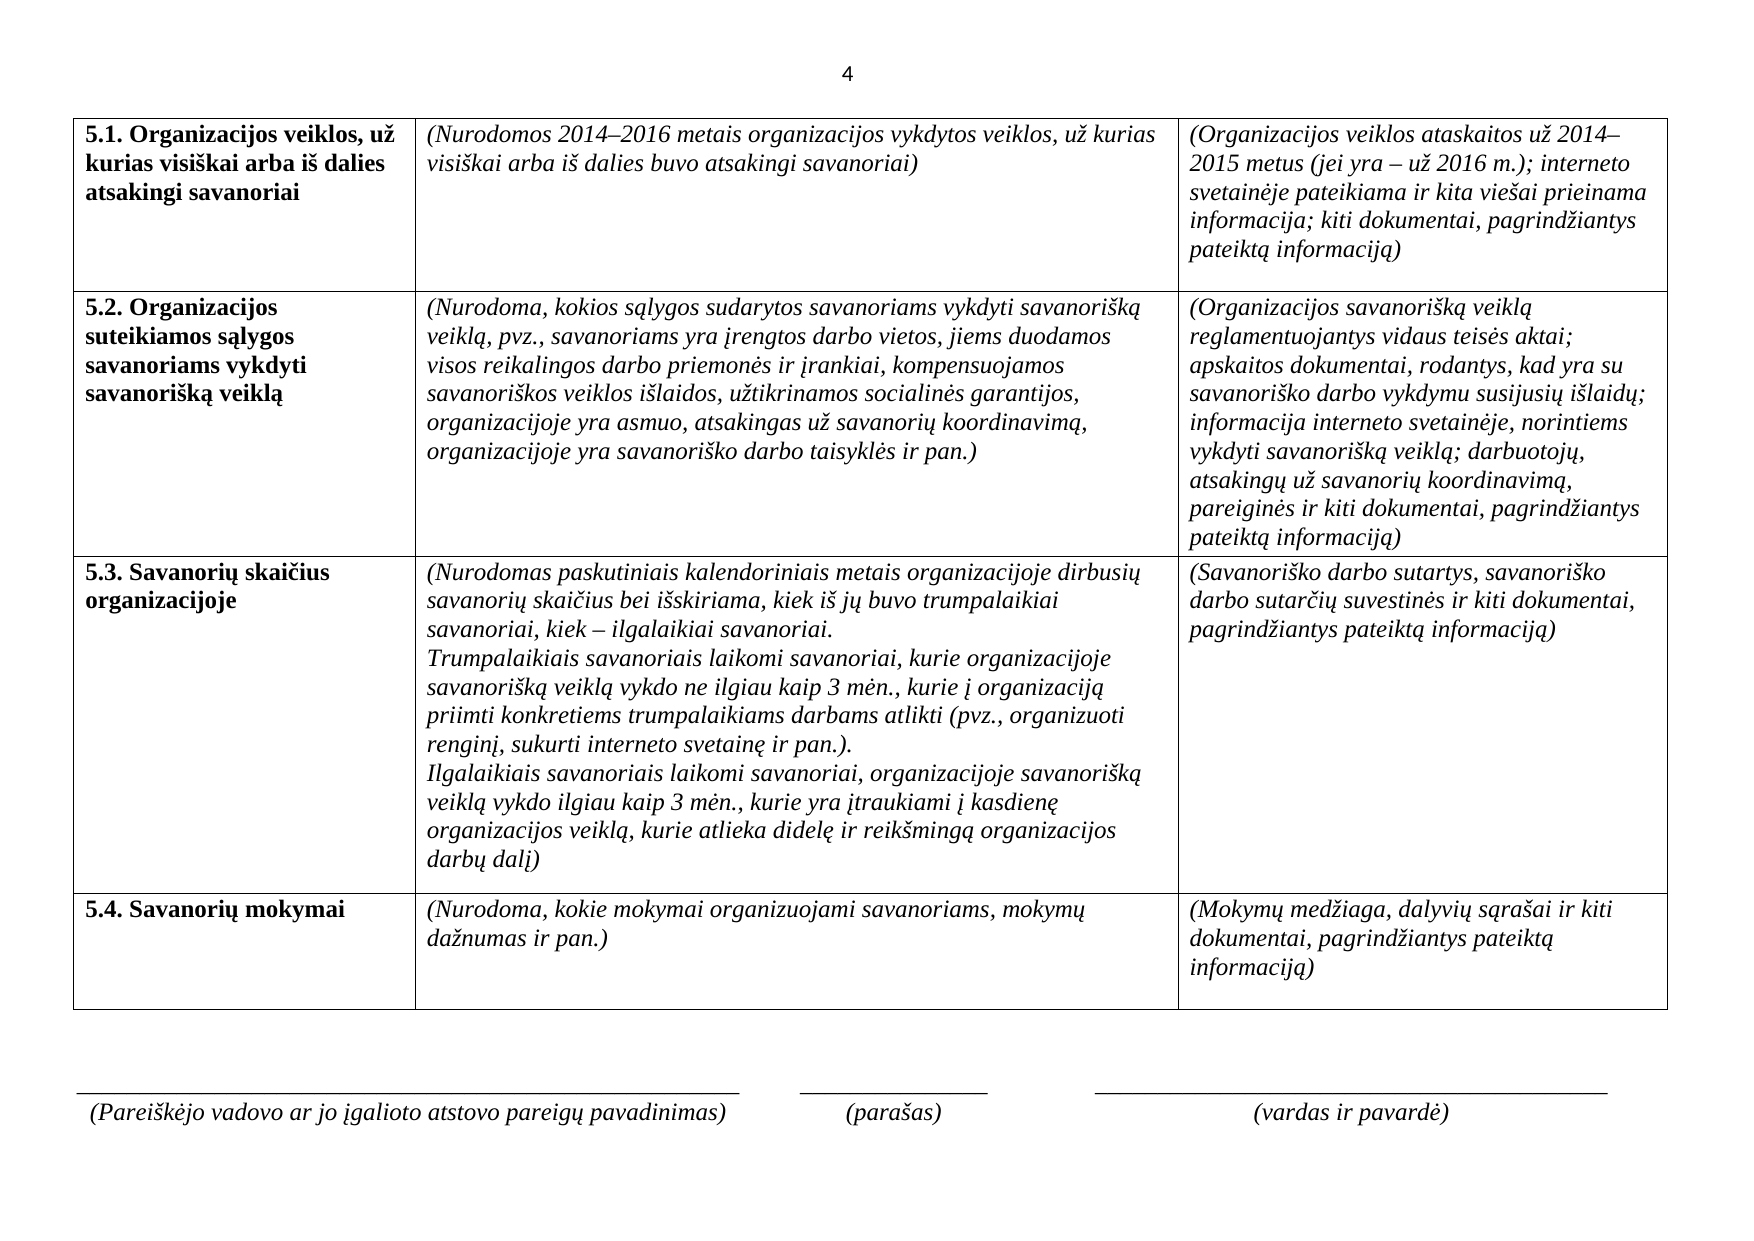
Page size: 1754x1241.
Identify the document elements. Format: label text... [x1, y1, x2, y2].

table_cell (Organizacijos savanorišką veiklą reglamentuojantys vidaus teisės aktai; apskaitos dokumentai, rodantys, kad yra su savanoriško darbo vykdymu susijusių išlaidų; informacija interneto svetainėje, norintiems vykdyti savanorišką veiklą; darbuotojų, atsakingų už savanorių koordinavimą, pareiginės ir kiti dokumentai, pagrindžiantys pateiktą informaciją) [1179, 292, 1667, 556]
table_cell (Nurodomos 2014–2016 metais organizacijos vykdytos veiklos, už kurias visiškai arba iš dalies buvo atsakingi savanoriai) [416, 119, 1178, 291]
table_cell (Nurodoma, kokie mokymai organizuojami savanoriams, mokymų dažnumas ir pan.) [416, 894, 1178, 1009]
table_header _____________________________________________________ (Pareiškėjo vadovo ar jo įgalioto atstovo pareigų pavadinimas) [63, 1068, 753, 1154]
table_cell (Organizacijos veiklos ataskaitos už 2014–2015 metus (jei yra – už 2016 m.); interneto svetainėje pateikiama ir kita viešai prieinama informacija; kiti dokumentai, pagrindžiantys pateiktą informaciją) [1179, 119, 1667, 291]
table_cell 5.1. Organizacijos veiklos, už kurias visiškai arba iš dalies atsakingi savanoriai [74, 119, 415, 291]
table_cell 5.3. Savanorių skaičius organizacijoje [74, 557, 415, 893]
table_cell (Nurodomas paskutiniais kalendoriniais metais organizacijoje dirbusių savanorių skaičius bei išskiriama, kiek iš jų buvo trumpalaikiai savanoriai, kiek – ilgalaikiai savanoriai. Trumpalaikiais savanoriais laikomi savanoriai, kurie organizacijoje savanorišką veiklą vykdo ne ilgiau kaip 3 mėn., kurie į organizaciją priimti konkretiems trumpalaikiams darbams atlikti (pvz., organizuoti renginį, sukurti interneto svetainę ir pan.). Ilgalaikiais savanoriais laikomi savanoriai, organizacijoje savanorišką veiklą vykdo ilgiau kaip 3 mėn., kurie yra įtraukiami į kasdienę organizacijos veiklą, kurie atlieka didelę ir reikšmingą organizacijos darbų dalį) [416, 557, 1178, 893]
table_cell (Mokymų medžiaga, dalyvių sąrašai ir kiti dokumentai, pagrindžiantys pateiktą informaciją) [1179, 894, 1667, 1009]
table_header _________________________________________ (vardas ir pavardė) [1034, 1068, 1668, 1154]
table_cell 5.4. Savanorių mokymai [74, 894, 415, 1009]
table_header _______________ (parašas) [753, 1068, 1034, 1154]
table_cell (Savanoriško darbo sutartys, savanoriško darbo sutarčių suvestinės ir kiti dokumentai, pagrindžiantys pateiktą informaciją) [1179, 557, 1667, 893]
table_cell 5.2. Organizacijos suteikiamos sąlygos savanoriams vykdyti savanorišką veiklą [74, 292, 415, 556]
table_cell (Nurodoma, kokios sąlygos sudarytos savanoriams vykdyti savanorišką veiklą, pvz., savanoriams yra įrengtos darbo vietos, jiems duodamos visos reikalingos darbo priemonės ir įrankiai, kompensuojamos savanoriškos veiklos išlaidos, užtikrinamos socialinės garantijos, organizacijoje yra asmuo, atsakingas už savanorių koordinavimą, organizacijoje yra savanoriško darbo taisyklės ir pan.) [416, 292, 1178, 556]
